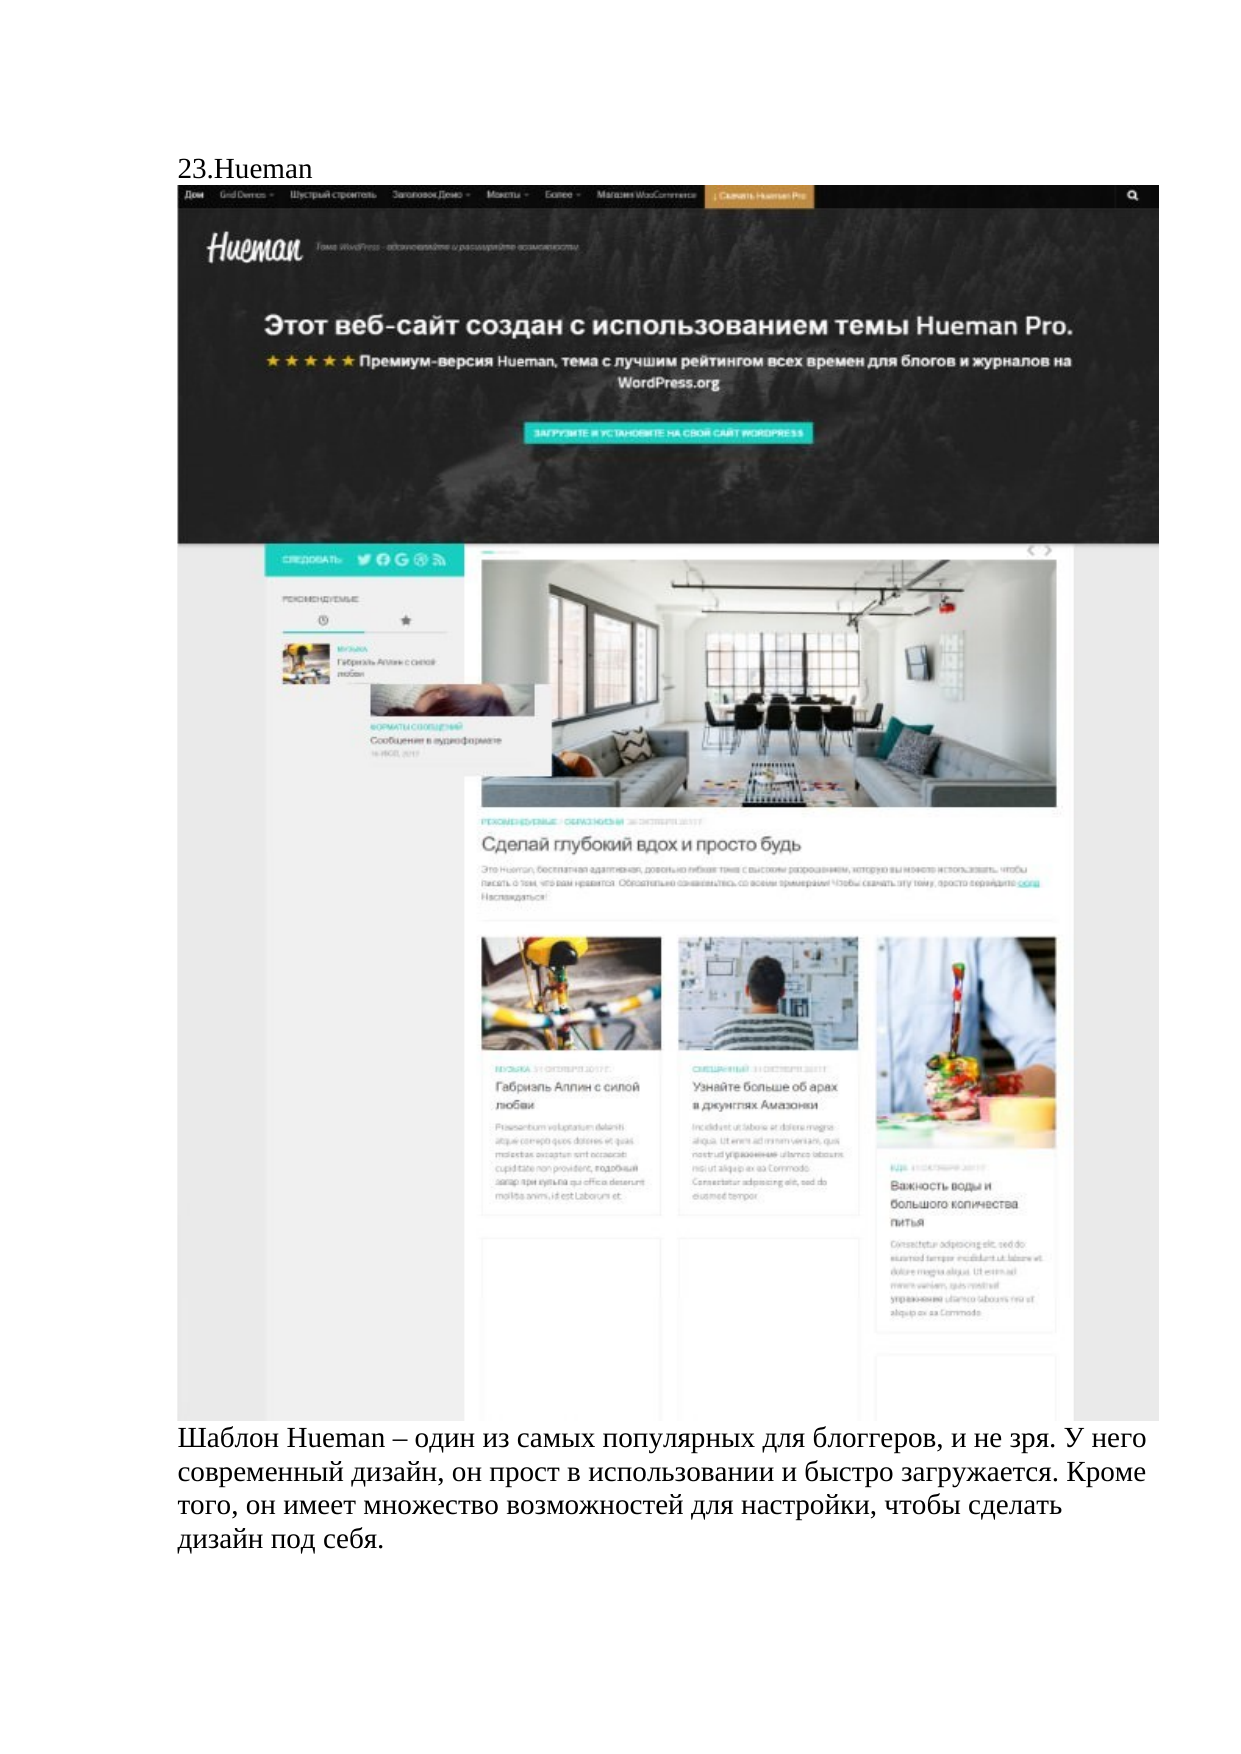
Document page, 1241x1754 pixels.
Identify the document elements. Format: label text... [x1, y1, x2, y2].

text Шаблон Hueman – один из самых популярных для блоггеров, и не зря. У него современный дизайн, он прост в использовании и быстро загружается. Кроме того, он имеет множество возможностей для настройки, чтобы сделать дизайн под себя. [177, 1421, 1152, 1554]
text 23.Hueman [177, 152, 1152, 185]
picture [177, 185, 1159, 1421]
